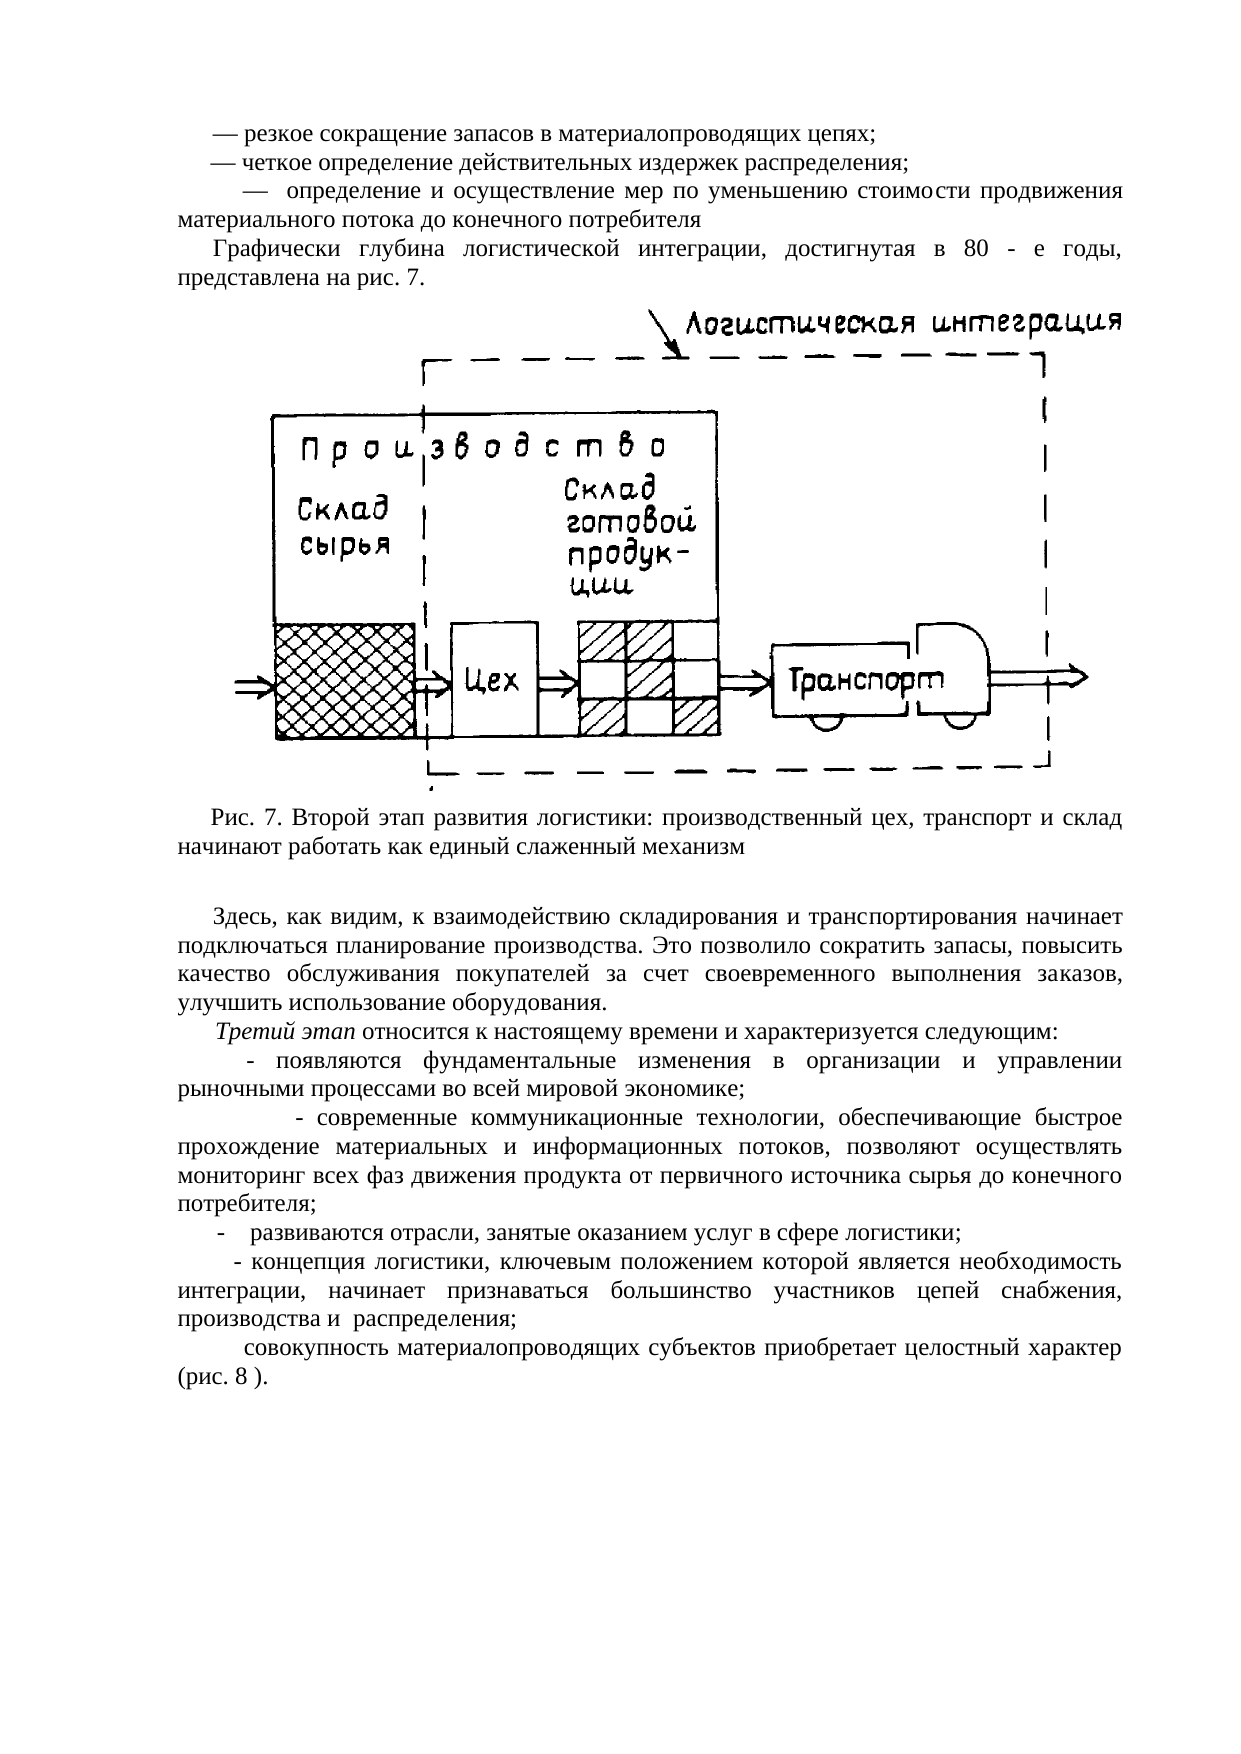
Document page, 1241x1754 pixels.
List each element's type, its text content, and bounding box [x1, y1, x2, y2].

text — определение и осуществление мер по уменьшению стоимости продвижения материального потока до конечного потребителя [177, 176, 1123, 233]
text — четкое определение действительных издержек распределения; [177, 147, 1123, 176]
text совокупность материалопроводящих субъектов приобретает целостный характер (рис. 8 ). [177, 1332, 1123, 1390]
text - концепция логистики, ключевым положением которой является необходимость интеграции, начинает признаваться большинство участников цепей снабжения, производства и распределения; [177, 1246, 1123, 1332]
text Третий этап относится к настоящему времени и характеризуется следующим: [177, 1016, 1123, 1045]
text Здесь, как видим, к взаимодействию складирования и транспортирования начинает подключаться планирование производства. Это позволило сократить запасы, повысить качество обслуживания покупателей за счет своевременного выполнения заказов, улучшить использование оборудования. [177, 901, 1123, 1016]
text - развиваются отрасли, занятые оказанием услуг в сфере логистики; [177, 1217, 1123, 1246]
picture [177, 290, 1180, 802]
text Графически глубина логистической интеграции, достигнутая в 80 - е годы, представлена на рис. 7. [177, 233, 1123, 290]
text - появляются фундаментальные изменения в организации и управлении рыночными процессами во всей мировой экономике; [177, 1045, 1123, 1102]
text — резкое сокращение запасов в материалопроводящих цепях; [177, 118, 1123, 147]
text Рис. 7. Второй этап развития логистики: производственный цех, транспорт и склад начинают работать как единый слаженный механизм [177, 802, 1123, 860]
text - современные коммуникационные технологии, обеспечивающие быстрое прохождение материальных и информационных потоков, позволяют осуществлять мониторинг всех фаз движения продукта от первичного источника сырья до конечного потребителя; [177, 1102, 1123, 1217]
